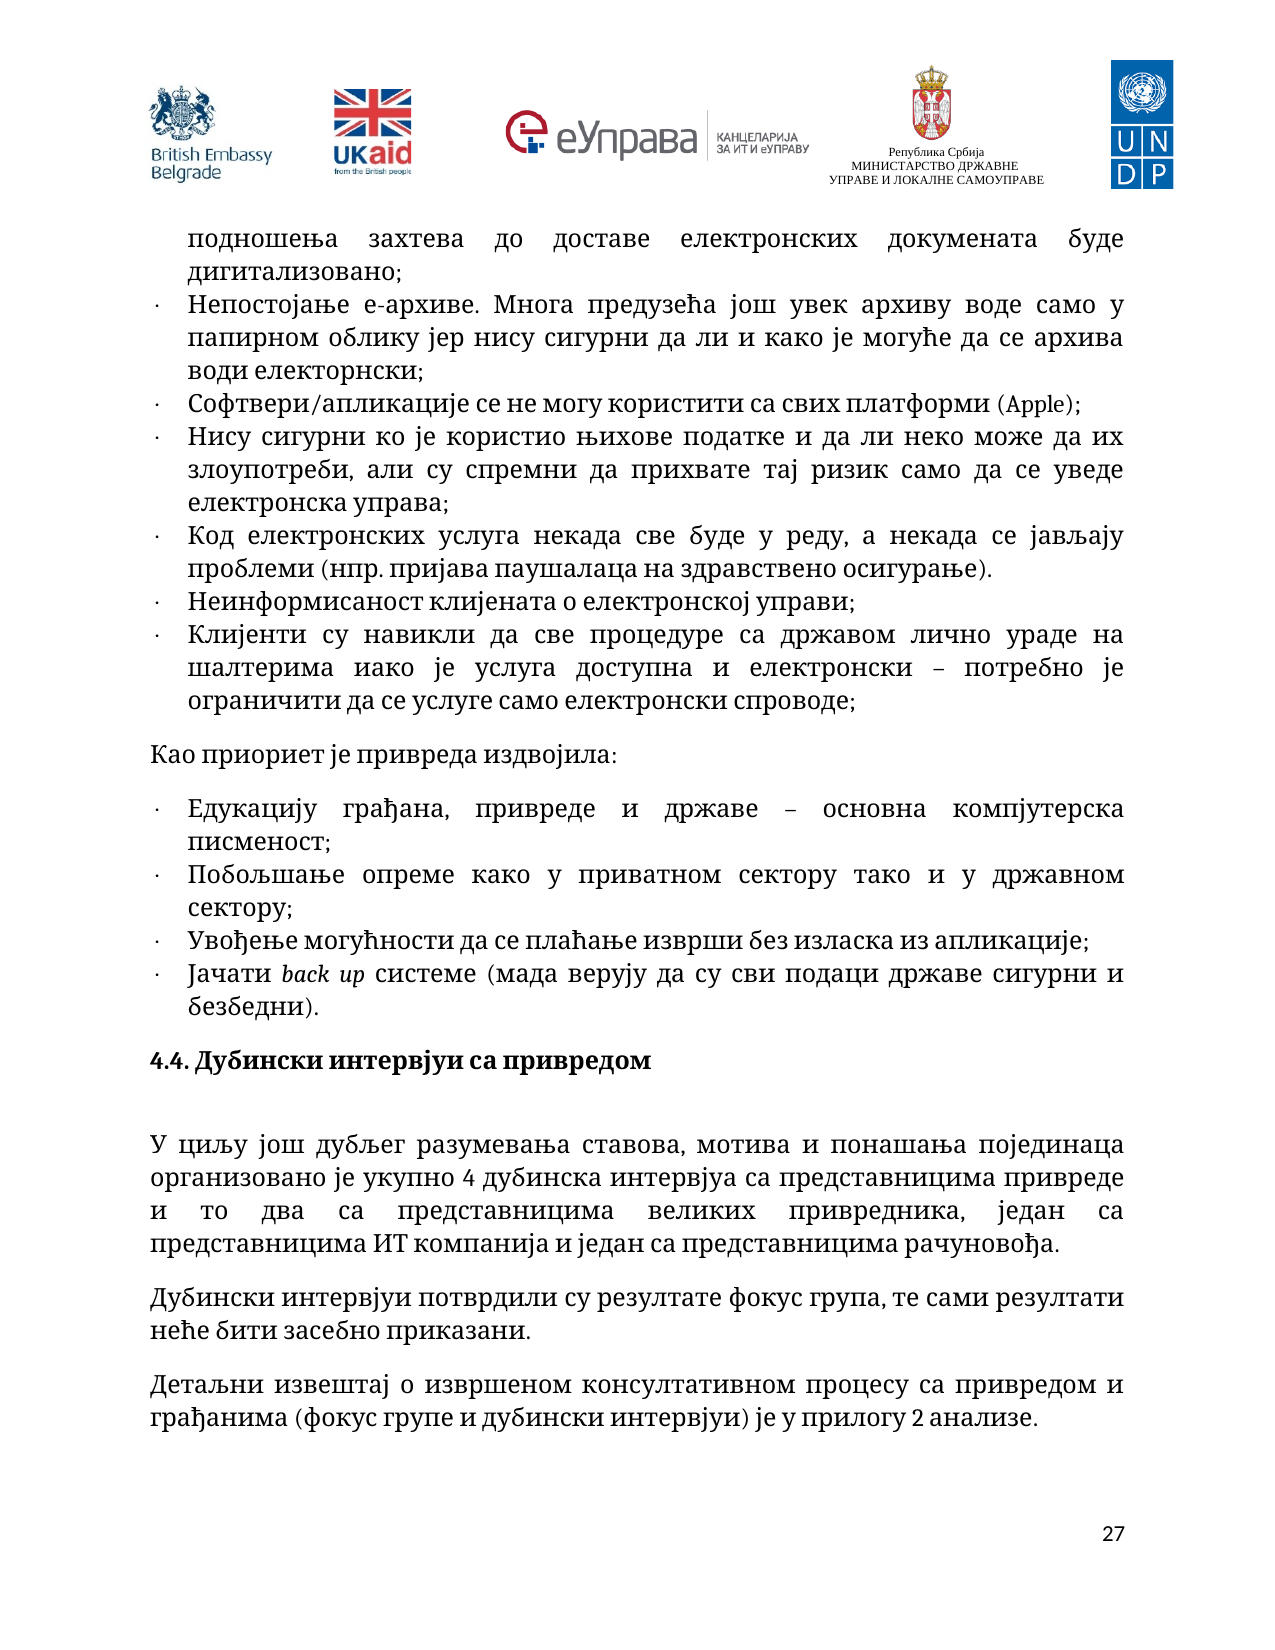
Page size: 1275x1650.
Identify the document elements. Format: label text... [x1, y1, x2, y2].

list Софтвери/апликације се не могу користити са свих платформи (Apple); [150, 390, 1125, 419]
list Нису сигурни ко је користио њихове податке и да ли неко може да их злоупотреби, али су спремни да прихвате тај ризик само да се уведе електронска управа; [150, 423, 1125, 518]
picture [334, 89, 412, 175]
picture [504, 75, 820, 198]
picture [1111, 60, 1174, 189]
list Увођење могућности да се плаћање изврши без изласка из апликације; [150, 927, 1125, 956]
subtitle 4.4. Дубински интервјуи са привредом [150, 1047, 1125, 1076]
list Неинформисаност клијената о електронској управи; [150, 588, 1125, 617]
text Дубински интервјуи потврдили су резултате фокус група, те сами резултати неће бити засебно приказани. [150, 1284, 1125, 1346]
list Клијенти су навикли да све процедуре са државом лично ураде на шалтерима иако је услуга доступна и електронски – потребно је ограничити да се услуге само електронски спроводе; [150, 621, 1125, 716]
list Едукацију грађана, привреде и државе – основна компјутерска писменост; [150, 795, 1125, 857]
text Детаљни извештај о извршеном консултативном процесу са привредом и грађанима (фокус групе и дубински интервјуи) је у прилогу 2 анализе. [150, 1371, 1125, 1432]
list Код електронских услуга некада све буде у реду, а некада се јављају проблеми (нпр. пријава паушалаца на здравствено осигурање). [150, 522, 1125, 584]
list Јачати back up системе (мада верују да су сви подаци државе сигурни и безбедни). [150, 960, 1125, 1022]
picture [832, 54, 1038, 149]
picture [131, 62, 277, 208]
text Као приориет је привреда издвојила: [150, 741, 1125, 770]
list Непостојање е-архиве. Многа предузећа још увек архиву воде само у папирном облику јер нису сигурни да ли и како је могуће да се архива води електорнски; [150, 291, 1125, 386]
list Побољшање опреме како у приватном сектору тако и у државном сектору; [150, 861, 1125, 923]
text У циљу још дубљег разумевања ставова, мотива и понашања појединаца организовано је укупно 4 дубинска интервјуа са представницима привреде и то два са представницима великих привредника, један са представницима ИТ компанија и један са представницима рачуновођа. [150, 1131, 1125, 1259]
